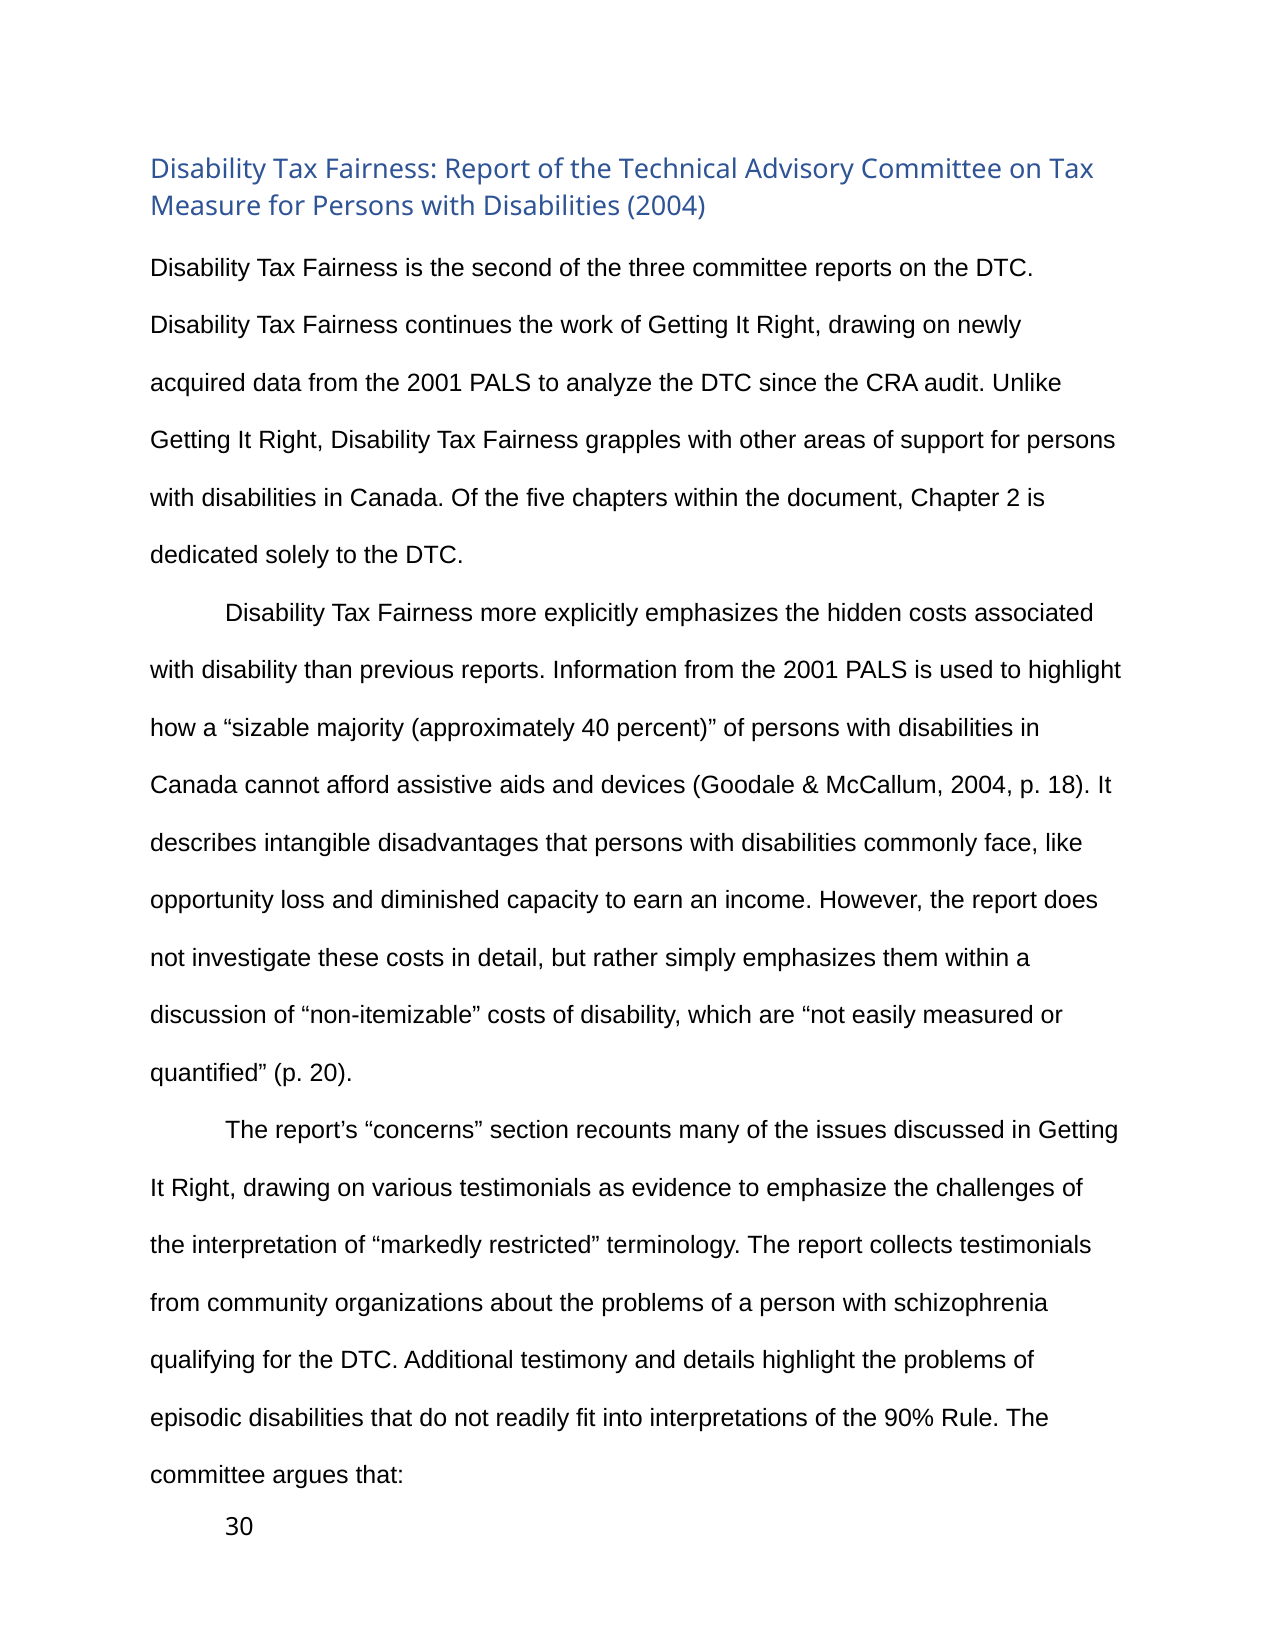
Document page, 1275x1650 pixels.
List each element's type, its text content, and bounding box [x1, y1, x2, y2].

text Disability Tax Fairness is the second of the three committee reports on the DTC. Disability Tax Fairness continues the work of Getting It Right, drawing on newly acquired data from the 2001 PALS to analyze the DTC since the CRA audit. Unlike Getting It Right, Disability Tax Fairness grapples with other areas of support for persons with disabilities in Canada. Of the five chapters within the document, Chapter 2 is dedicated solely to the DTC. [150, 253, 1125, 569]
text Disability Tax Fairness more explicitly emphasizes the hidden costs associated with disability than previous reports. Information from the 2001 PALS is used to highlight how a “sizable majority (approximately 40 percent)” of persons with disabilities in Canada cannot afford assistive aids and devices (Goodale & McCallum, 2004, p. 18). It describes intangible disadvantages that persons with disabilities commonly face, like opportunity loss and diminished capacity to earn an income. However, the report does not investigate these costs in detail, but rather simply emphasizes them within a discussion of “non-itemizable” costs of disability, which are “not easily measured or quantified” (p. 20). [150, 598, 1125, 1087]
subtitle Disability Tax Fairness: Report of the Technical Advisory Committee on Tax Measure for Persons with Disabilities (2004) [150, 150, 1125, 224]
text The report’s “concerns” section recounts many of the issues discussed in Getting It Right, drawing on various testimonials as evidence to emphasize the challenges of the interpretation of “markedly restricted” terminology. The report collects testimonials from community organizations about the problems of a person with schizophrenia qualifying for the DTC. Additional testimony and details highlight the problems of episodic disabilities that do not readily fit into interpretations of the 90% Rule. The committee argues that: [150, 1115, 1125, 1489]
